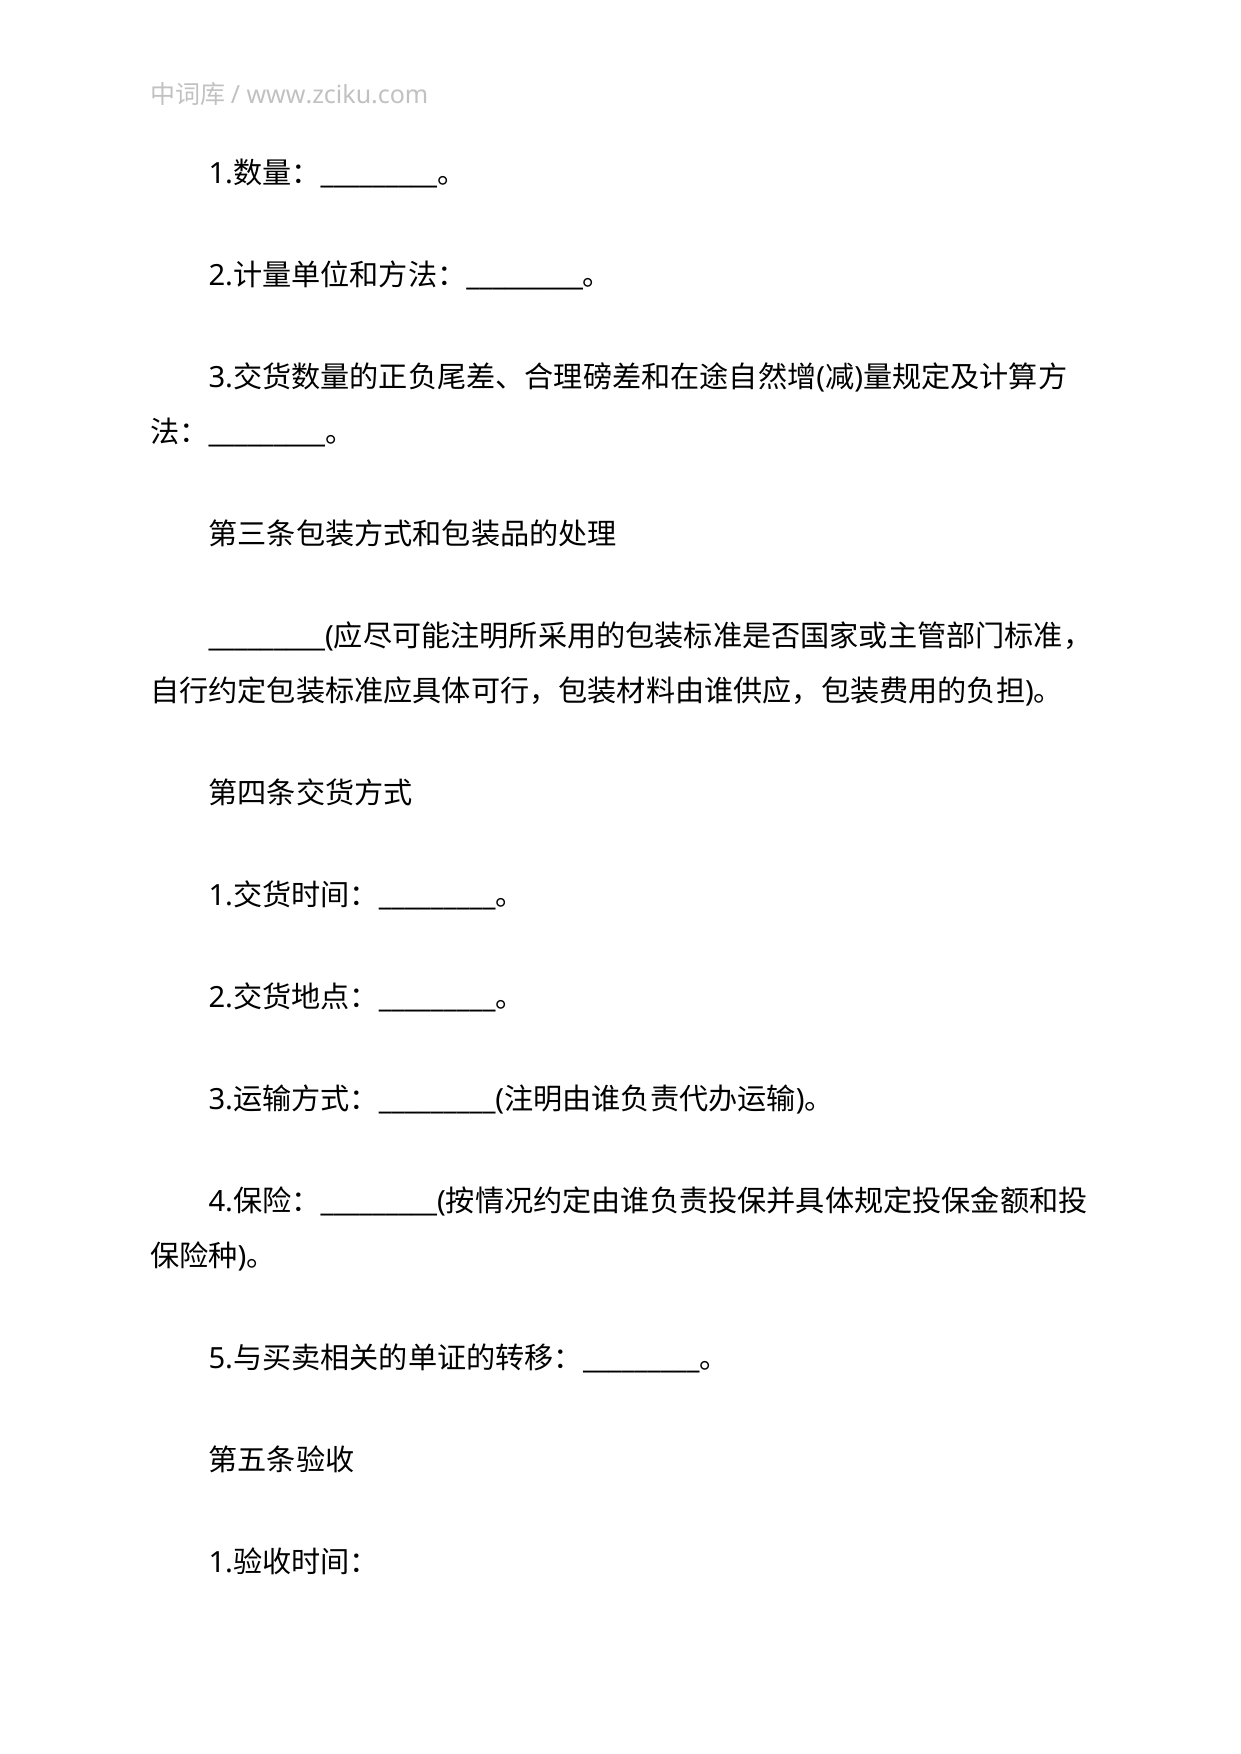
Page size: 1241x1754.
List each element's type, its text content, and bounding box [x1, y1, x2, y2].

text 第五条验收 [150, 1436, 1090, 1479]
text 3.交货数量的正负尾差、合理磅差和在途自然增(减)量规定及计算方法：_________。 [150, 354, 1090, 451]
text 第四条交货方式 [150, 770, 1090, 812]
text 1.交货时间：_________。 [150, 871, 1090, 914]
text 5.与买卖相关的单证的转移：_________。 [150, 1334, 1090, 1377]
text 第三条包装方式和包装品的处理 [150, 511, 1090, 553]
text 1.验收时间： [150, 1538, 1090, 1581]
text 2.交货地点：_________。 [150, 973, 1090, 1016]
text 2.计量单位和方法：_________。 [150, 252, 1090, 294]
text _________(应尽可能注明所采用的包装标准是否国家或主管部门标准，自行约定包装标准应具体可行，包装材料由谁供应，包装费用的负担)。 [150, 613, 1090, 710]
text 4.保险：_________(按情况约定由谁负责投保并具体规定投保金额和投保险种)。 [150, 1177, 1090, 1275]
text 1.数量：_________。 [150, 150, 1090, 192]
text 3.运输方式：_________(注明由谁负责代办运输)。 [150, 1075, 1090, 1118]
